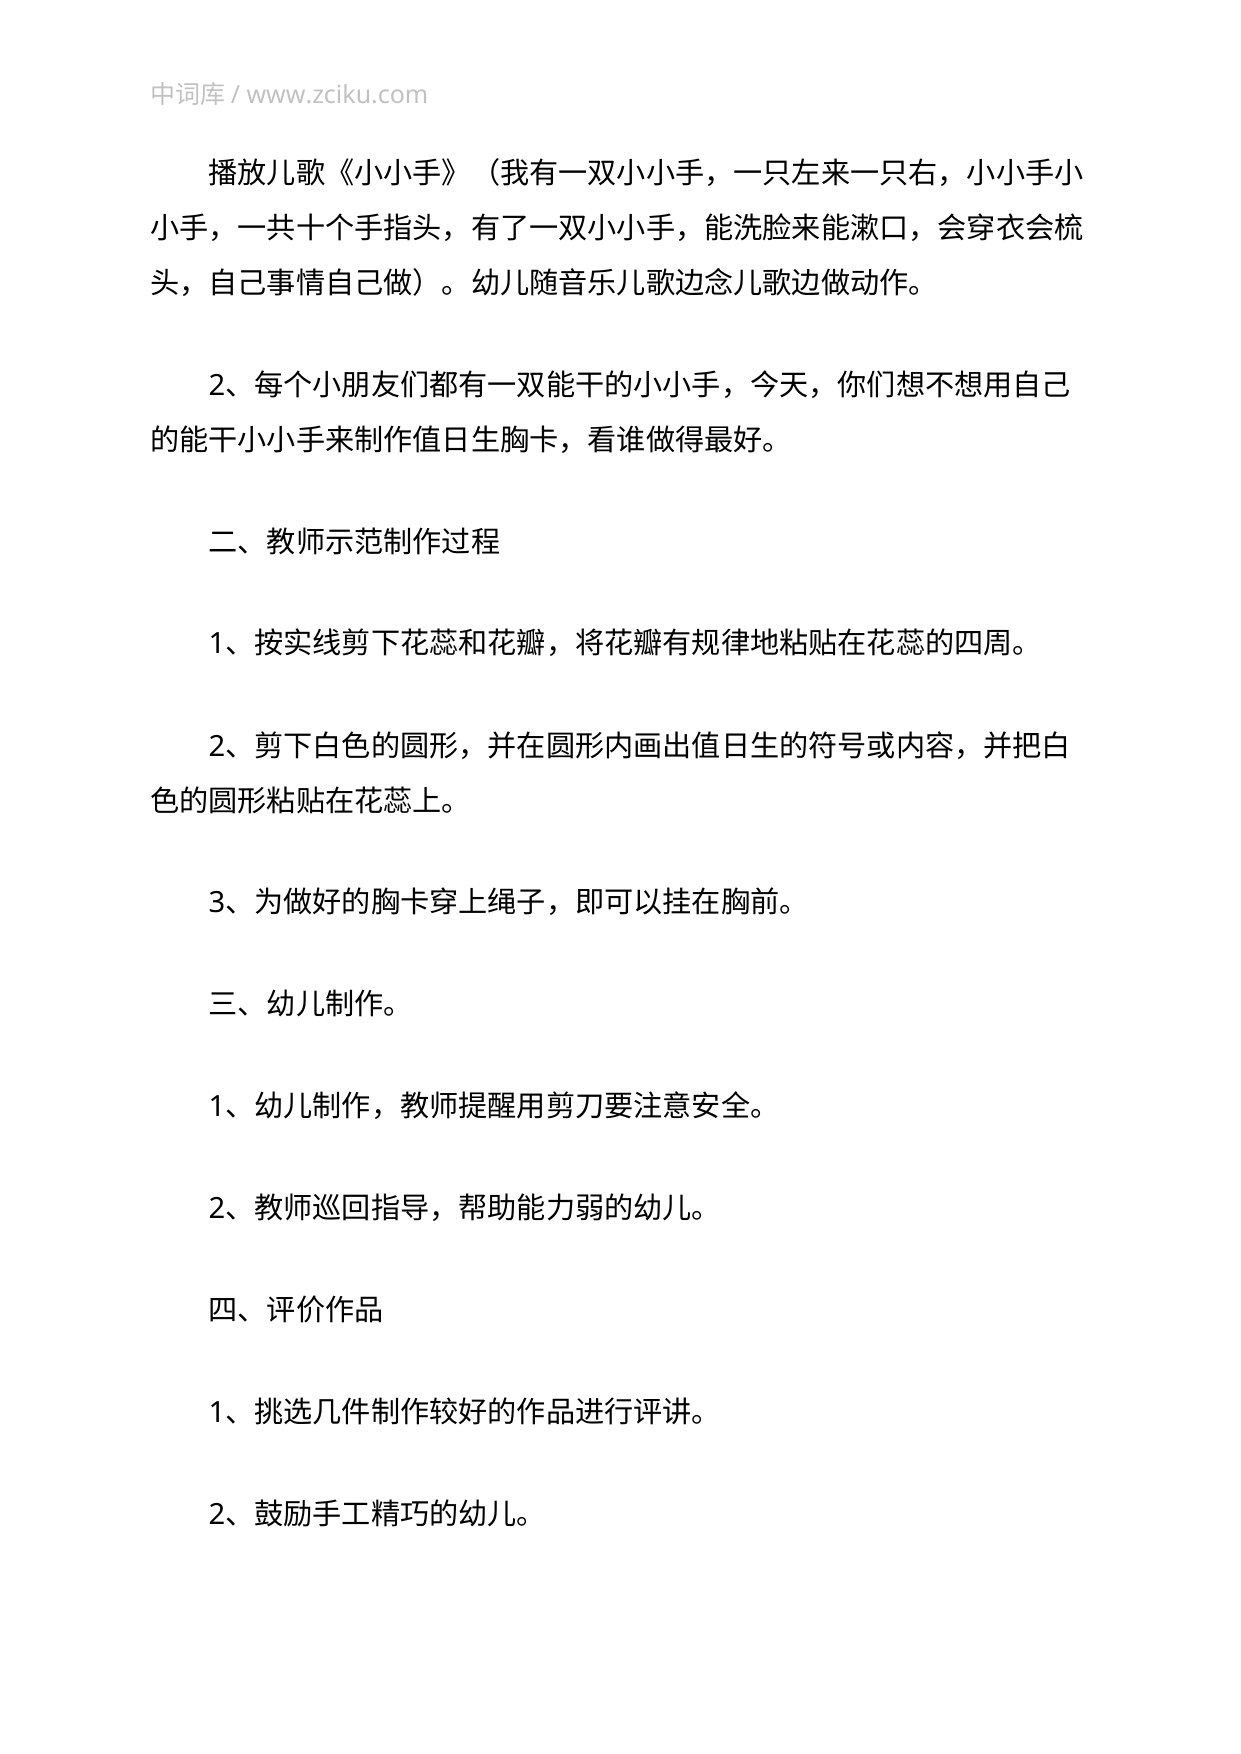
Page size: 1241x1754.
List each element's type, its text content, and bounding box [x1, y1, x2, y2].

text 1、按实线剪下花蕊和花瓣，将花瓣有规律地粘贴在花蕊的四周。 [150, 620, 1090, 662]
text 2、每个小朋友们都有一双能干的小小手，今天，你们想不想用自己的能干小小手来制作值日生胸卡，看谁做得最好。 [150, 362, 1090, 459]
text 3、为做好的胸卡穿上绳子，即可以挂在胸前。 [150, 879, 1090, 921]
text 2、教师巡回指导，帮助能力弱的幼儿。 [150, 1184, 1090, 1227]
text 三、幼儿制作。 [150, 981, 1090, 1023]
text 四、评价作品 [150, 1287, 1090, 1329]
text 2、剪下白色的圆形，并在圆形内画出值日生的符号或内容，并把白色的圆形粘贴在花蕊上。 [150, 722, 1090, 819]
text 二、教师示范制作过程 [150, 518, 1090, 561]
text 1、幼儿制作，教师提醒用剪刀要注意安全。 [150, 1083, 1090, 1125]
text 2、鼓励手工精巧的幼儿。 [150, 1490, 1090, 1533]
text 播放儿歌《小小手》（我有一双小小手，一只左来一只右，小小手小小手，一共十个手指头，有了一双小小手，能洗脸来能漱口，会穿衣会梳头，自己事情自己做）。幼儿随音乐儿歌边念儿歌边做动作。 [150, 150, 1090, 302]
text 1、挑选几件制作较好的作品进行评讲。 [150, 1388, 1090, 1431]
